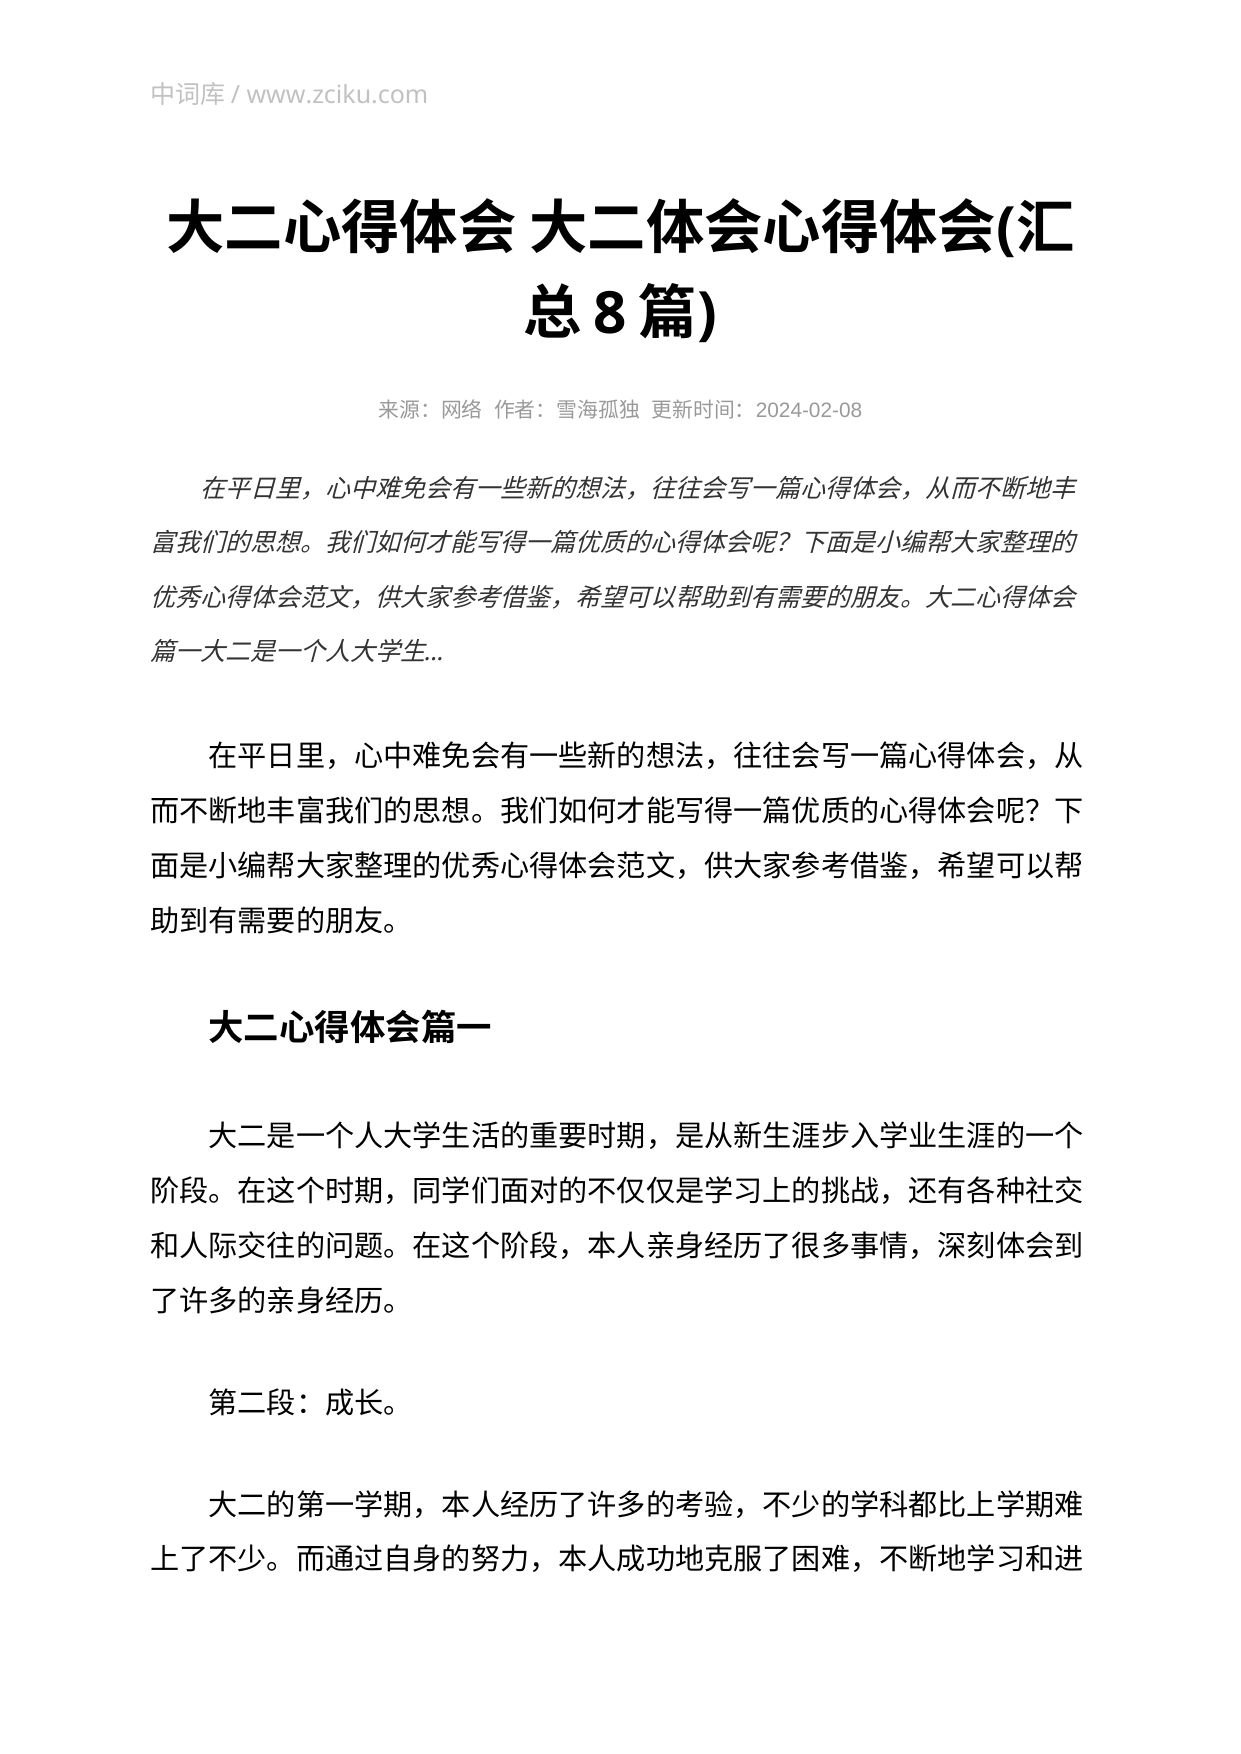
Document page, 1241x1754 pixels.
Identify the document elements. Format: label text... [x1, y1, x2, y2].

text 来源：网络 作者：雪海孤独 更新时间：2024-02-08 [150, 398, 1090, 422]
text 大二是一个人大学生活的重要时期，是从新生涯步入学业生涯的一个阶段。在这个时期，同学们面对的不仅仅是学习上的挑战，还有各种社交和人际交往的问题。在这个阶段，本人亲身经历了很多事情，深刻体会到了许多的亲身经历。 [150, 1113, 1090, 1320]
text 第二段：成长。 [150, 1379, 1090, 1422]
text 在平日里，心中难免会有一些新的想法，往往会写一篇心得体会，从而不断地丰富我们的思想。我们如何才能写得一篇优质的心得体会呢？下面是小编帮大家整理的优秀心得体会范文，供大家参考借鉴，希望可以帮助到有需要的朋友。 [150, 733, 1090, 940]
subtitle 大二心得体会 大二体会心得体会(汇总8篇) [150, 181, 1090, 351]
text 在平日里，心中难免会有一些新的想法，往往会写一篇心得体会，从而不断地丰富我们的思想。我们如何才能写得一篇优质的心得体会呢？下面是小编帮大家整理的优秀心得体会范文，供大家参考借鉴，希望可以帮助到有需要的朋友。大二心得体会篇一大二是一个人大学生... [150, 468, 1090, 668]
text 大二心得体会篇一 [150, 999, 1090, 1051]
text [150, 1481, 1090, 1578]
